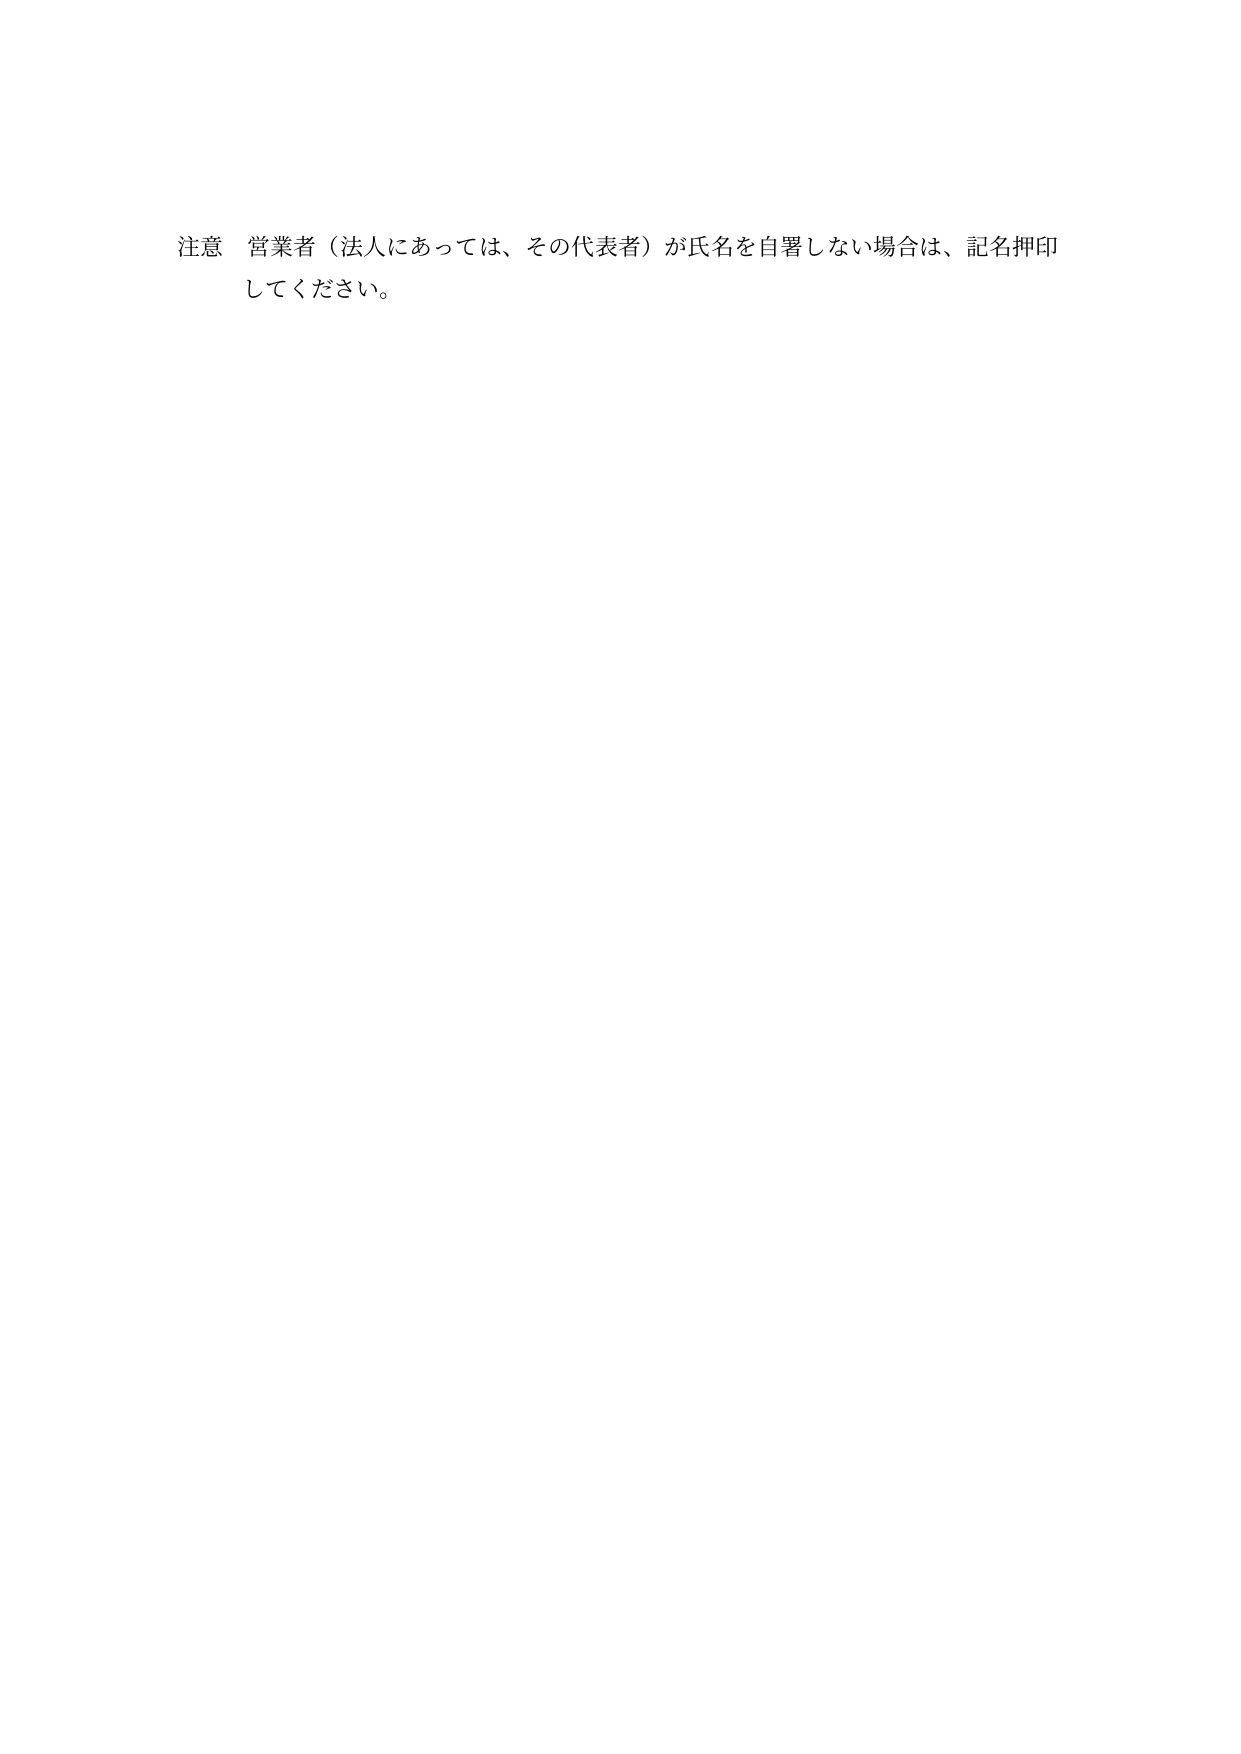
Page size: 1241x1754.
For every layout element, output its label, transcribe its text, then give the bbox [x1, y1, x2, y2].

text 注意 営業者（法人にあっては、その代表者）が氏名を自署しない場合は、記名押印してください。 [177, 225, 1063, 308]
